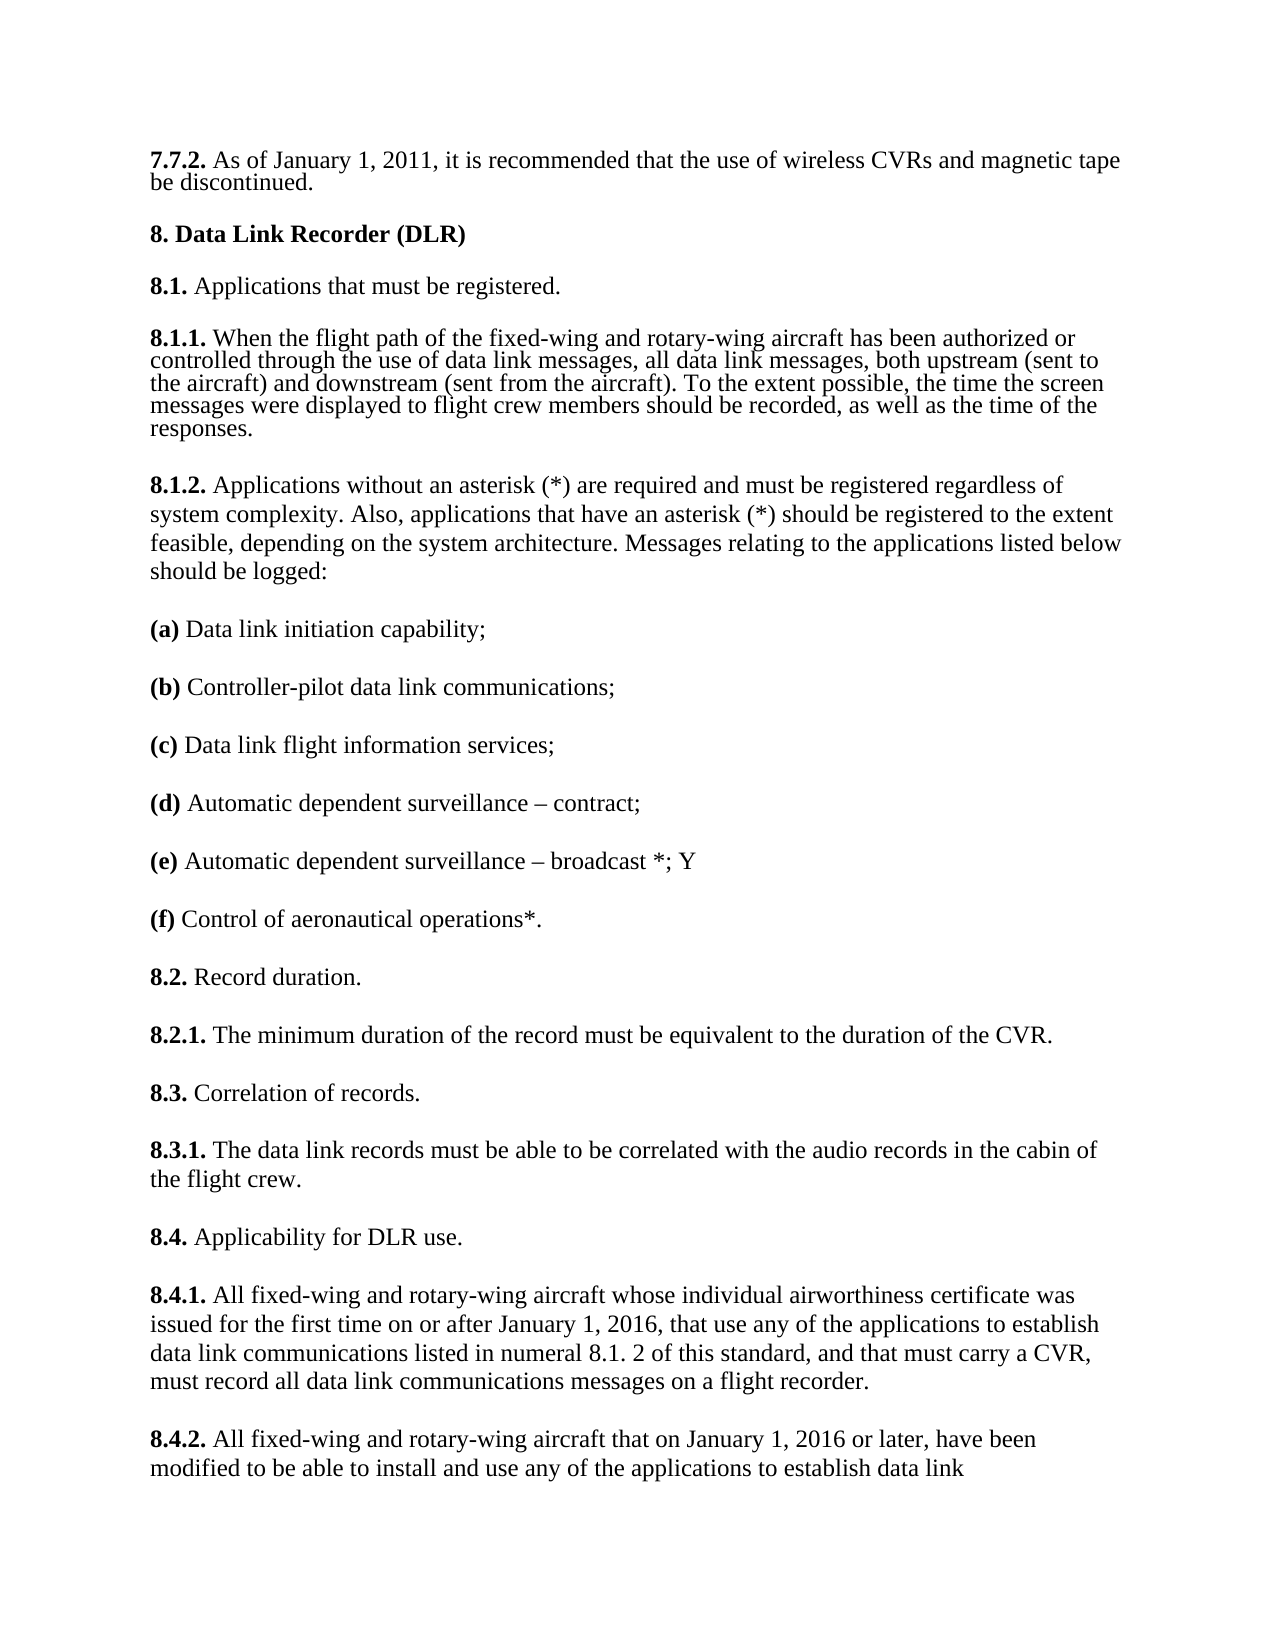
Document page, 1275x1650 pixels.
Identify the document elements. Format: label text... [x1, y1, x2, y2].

text (e) Automatic dependent surveillance – broadcast *; Y [150, 846, 1125, 875]
text 8.3. Correlation of records. [150, 1078, 1125, 1106]
text (a) Data link initiation capability; [150, 614, 1125, 643]
text 8.1.1. When the flight path of the fixed-wing and rotary-wing aircraft has been authorized or controlled through the use of data link messages, all data link messages, both upstream (sent to the aircraft) and downstream (sent from the aircraft). To the extent possible, the time the screen messages were displayed to flight crew members should be recorded, as well as the time of the responses. [150, 328, 1125, 441]
text 8.3.1. The data link records must be able to be correlated with the audio records in the cabin of the flight crew. [150, 1136, 1125, 1193]
text 8.4. Applicability for DLR use. [150, 1222, 1125, 1251]
text 8.2.1. The minimum duration of the record must be equivalent to the duration of the CVR. [150, 1020, 1125, 1048]
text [150, 1424, 1125, 1482]
text 8.4.1. All fixed-wing and rotary-wing aircraft whose individual airworthiness certificate was issued for the first time on or after January 1, 2016, that use any of the applications to establish data link communications listed in numeral 8.1. 2 of this standard, and that must carry a CVR, must record all data link communications messages on a flight recorder. [150, 1280, 1125, 1395]
text 8.2. Record duration. [150, 962, 1125, 991]
text (f) Control of aeronautical operations*. [150, 904, 1125, 933]
text 8.1.2. Applications without an asterisk (*) are required and must be registered regardless of system complexity. Also, applications that have an asterisk (*) should be registered to the extent feasible, depending on the system architecture. Messages relating to the applications listed below should be logged: [150, 470, 1125, 585]
text 8. Data Link Recorder (DLR) [150, 224, 1125, 247]
text (b) Controller-pilot data link communications; [150, 672, 1125, 701]
text 7.7.2. As of January 1, 2011, it is recommended that the use of wireless CVRs and magnetic tape be discontinued. [150, 150, 1125, 195]
text (c) Data link flight information services; [150, 730, 1125, 759]
text 8.1. Applications that must be registered. [150, 276, 1125, 299]
text (d) Automatic dependent surveillance – contract; [150, 788, 1125, 817]
